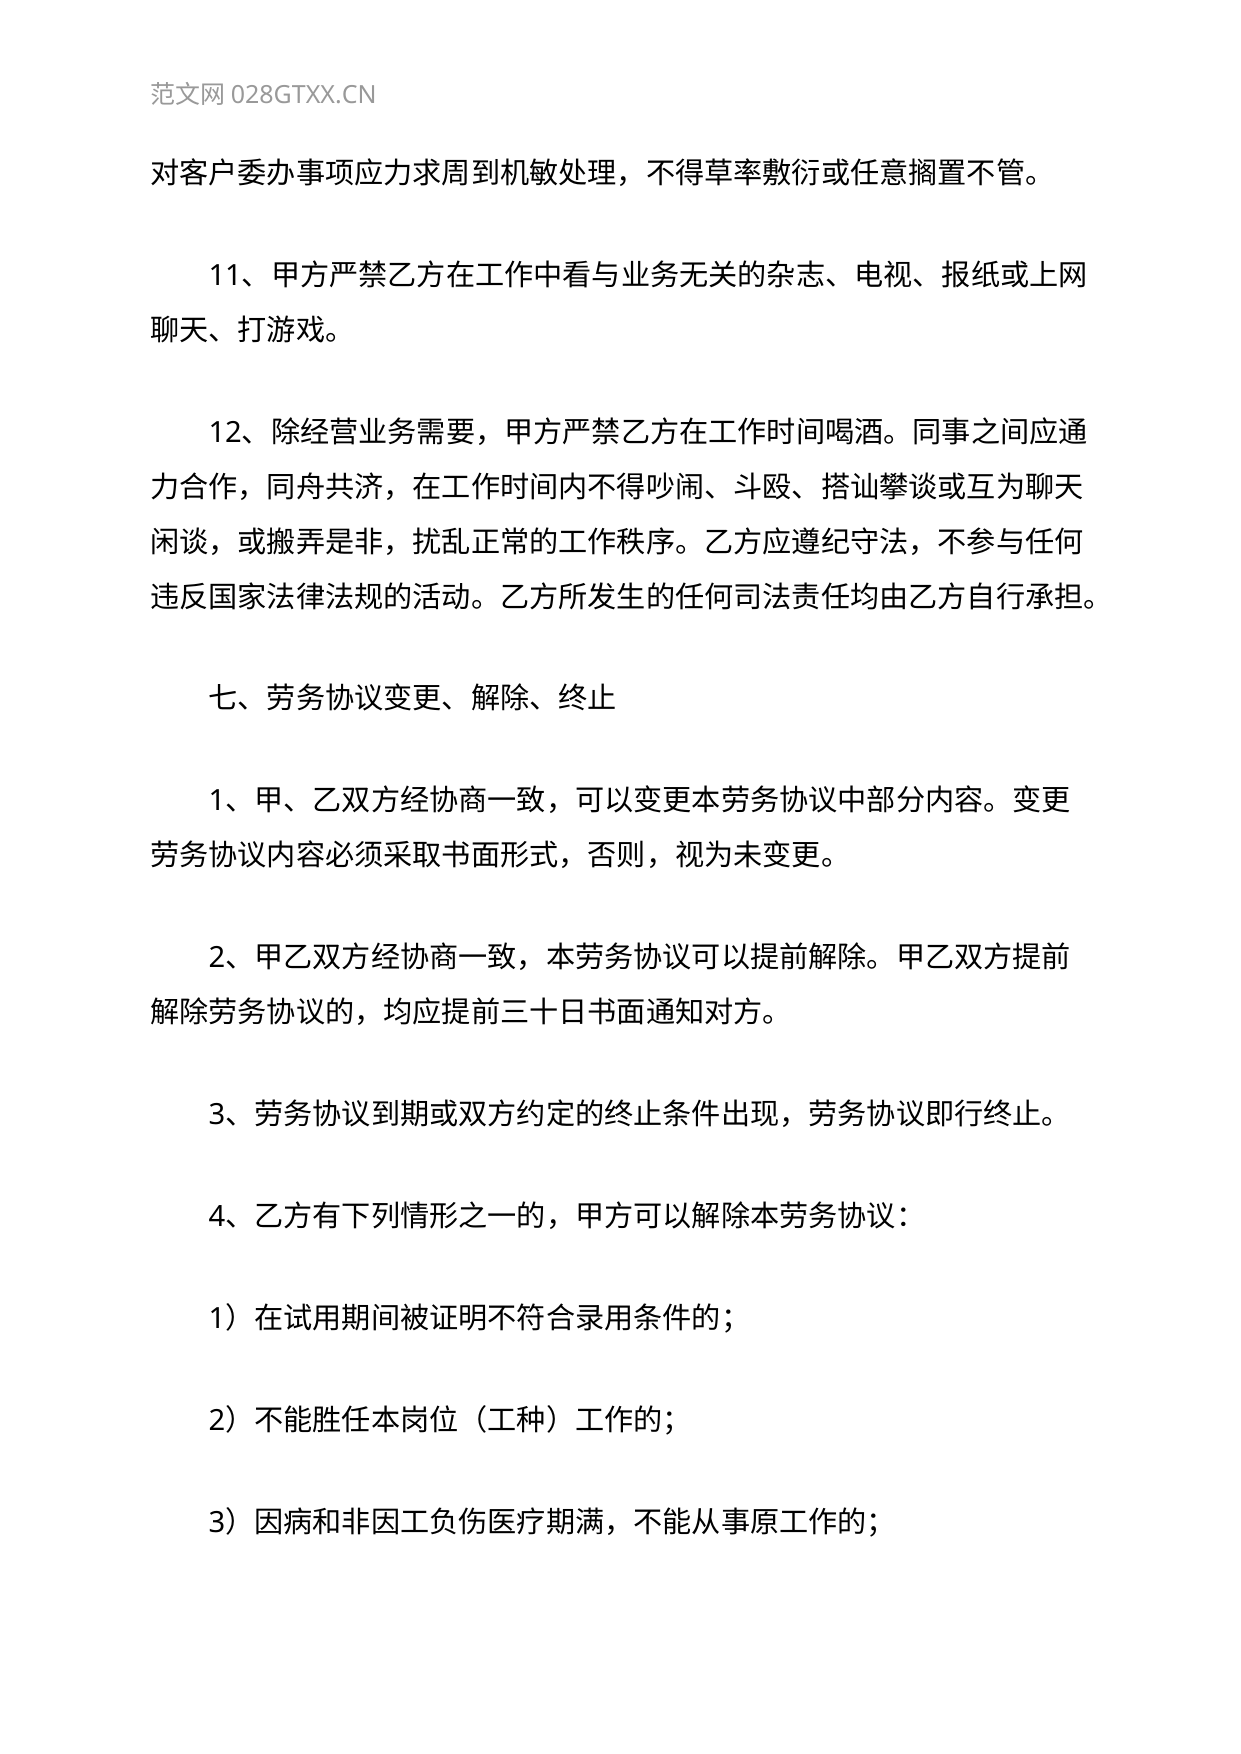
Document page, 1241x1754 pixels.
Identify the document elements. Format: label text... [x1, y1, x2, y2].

text 七、劳务协议变更、解除、终止 [150, 675, 1090, 717]
text 1）在试用期间被证明不符合录用条件的； [150, 1294, 1090, 1337]
text 12、除经营业务需要，甲方严禁乙方在工作时间喝酒。同事之间应通力合作，同舟共济，在工作时间内不得吵闹、斗殴、搭讪攀谈或互为聊天闲谈，或搬弄是非，扰乱正常的工作秩序。乙方应遵纪守法，不参与任何违反国家法律法规的活动。乙方所发生的任何司法责任均由乙方自行承担。 [150, 408, 1090, 616]
text 1、甲、乙双方经协商一致，可以变更本劳务协议中部分内容。变更劳务协议内容必须采取书面形式，否则，视为未变更。 [150, 777, 1090, 874]
text 3、劳务协议到期或双方约定的终止条件出现，劳务协议即行终止。 [150, 1090, 1090, 1133]
text 3）因病和非因工负伤医疗期满，不能从事原工作的； [150, 1498, 1090, 1541]
text 11、甲方严禁乙方在工作中看与业务无关的杂志、电视、报纸或上网聊天、打游戏。 [150, 252, 1090, 349]
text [150, 150, 1090, 192]
text 4、乙方有下列情形之一的，甲方可以解除本劳务协议： [150, 1192, 1090, 1235]
text 2、甲乙双方经协商一致，本劳务协议可以提前解除。甲乙双方提前解除劳务协议的，均应提前三十日书面通知对方。 [150, 934, 1090, 1031]
text 2）不能胜任本岗位（工种）工作的； [150, 1396, 1090, 1439]
